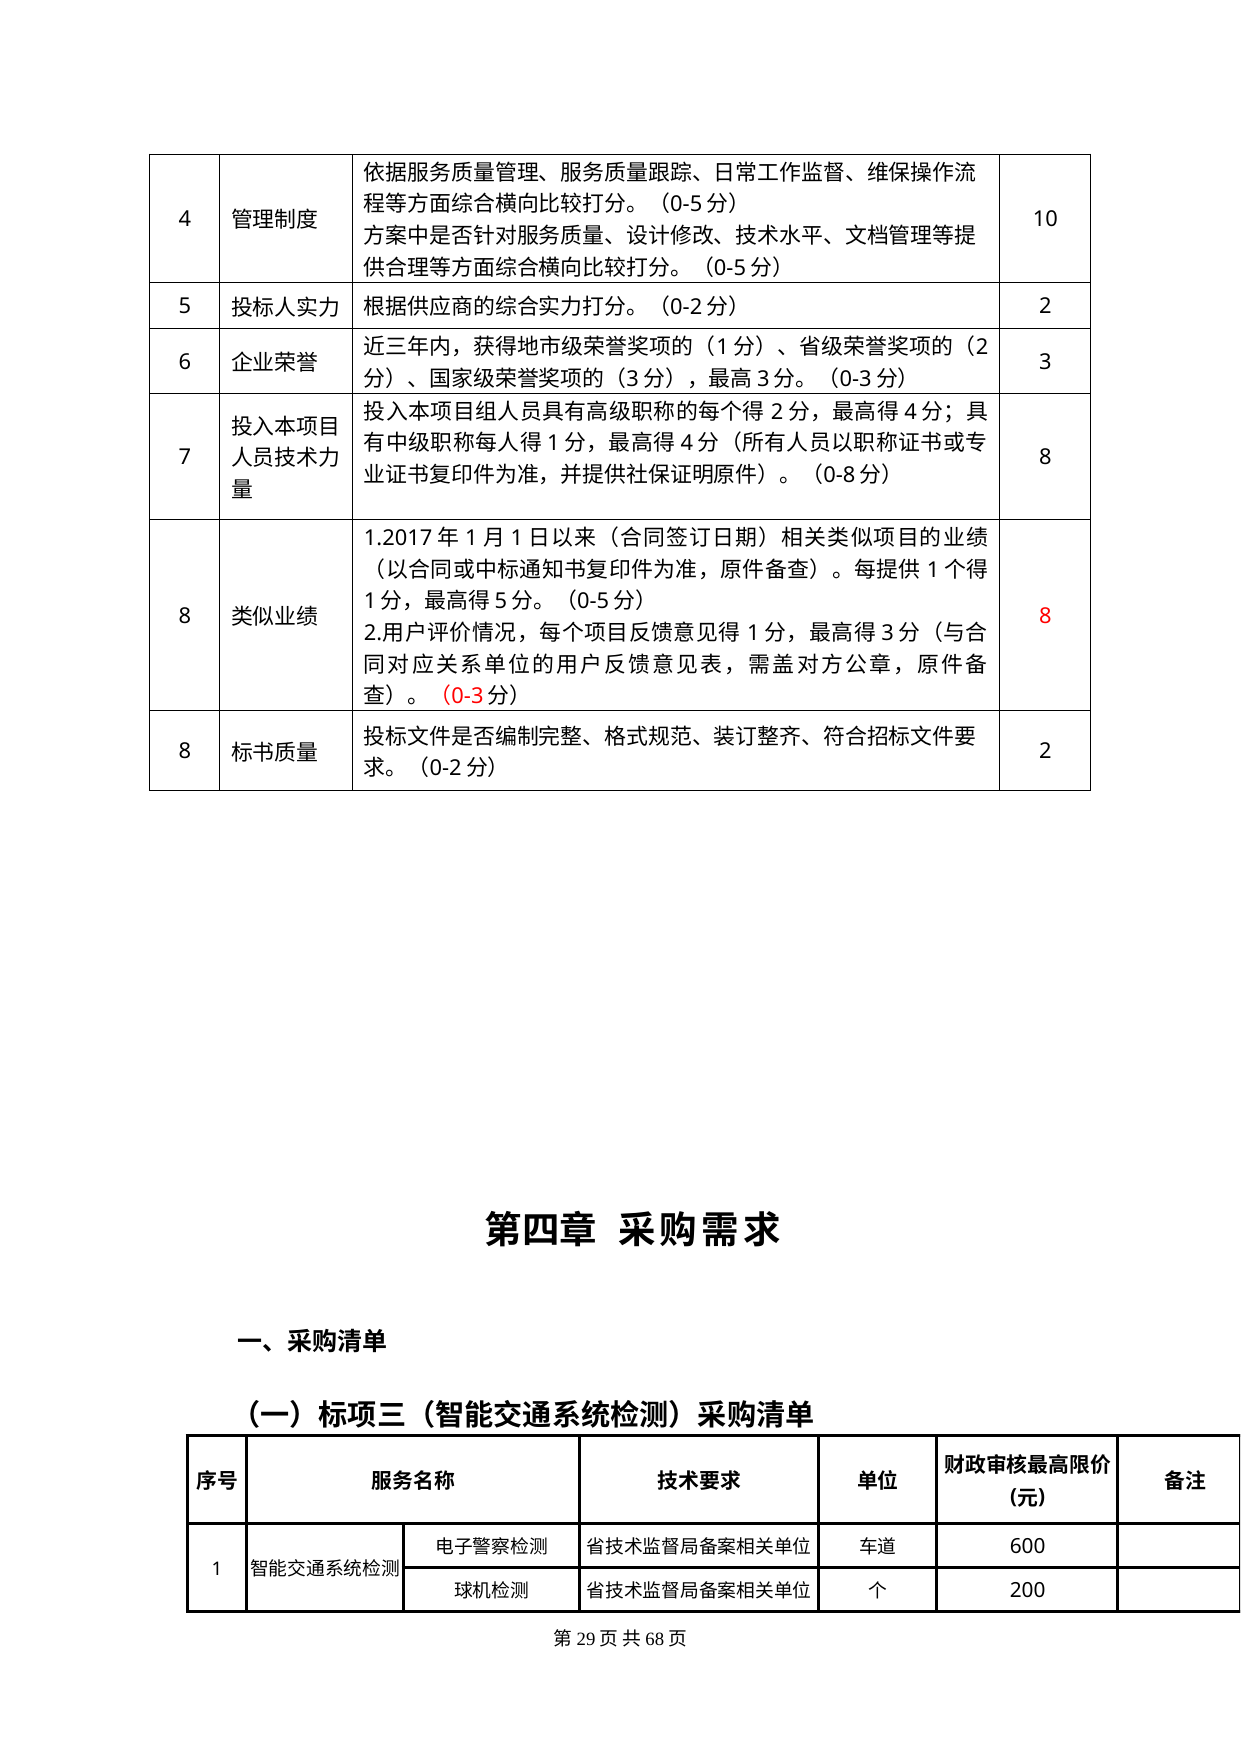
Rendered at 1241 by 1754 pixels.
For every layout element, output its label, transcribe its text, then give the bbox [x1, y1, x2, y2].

table_cell 200 [938, 1569, 1116, 1610]
table_cell 电子警察检测 [405, 1525, 578, 1566]
table_cell 投标人实力 [220, 283, 352, 328]
table_cell 1 [189, 1525, 245, 1610]
table_cell 4 [150, 155, 219, 282]
table_cell 5 [150, 283, 219, 328]
table_cell 近三年内，获得地市级荣誉奖项的（1分）、省级荣誉奖项的（2分）、国家级荣誉奖项的（3分），最高3分。（0-3分） [353, 329, 999, 393]
table_cell 个 [820, 1569, 935, 1610]
table_cell 省技术监督局备案相关单位 [581, 1525, 817, 1566]
table_cell 投标文件是否编制完整、格式规范、装订整齐、符合招标文件要求。（0-2分） [353, 711, 999, 789]
text （一）标项三（智能交通系统检测）采购清单 [231, 1392, 1053, 1434]
table_cell 类似业绩 [220, 520, 352, 710]
table_cell 投入本项目人员技术力量 [220, 394, 352, 519]
table_cell 智能交通系统检测 [248, 1525, 402, 1610]
table_header 序号 [189, 1437, 245, 1522]
table_cell 管理制度 [220, 155, 352, 282]
table_cell 8 [150, 520, 219, 710]
table_cell 600 [938, 1525, 1116, 1566]
table_cell [1119, 1569, 1239, 1610]
table_cell 投入本项目组人员具有高级职称的每个得2分，最高得4分；具有中级职称每人得1分，最高得4分（所有人员以职称证书或专业证书复印件为准，并提供社保证明原件）。（0-8分） [353, 394, 999, 519]
table_header 服务名称 [248, 1437, 578, 1522]
table_cell 10 [1000, 155, 1090, 282]
table_cell 1.2017年1月1日以来（合同签订日期）相关类似项目的业绩（以合同或中标通知书复印件为准，原件备查）。每提供1个得1分，最高得5分。（0-5分） 2.用户评价情况，每个项目反馈意见得1分，最高得3分（与合同对应关系单位的用户反馈意见表，需盖对方公章，原件备查）。（0-3分） [353, 520, 999, 710]
table_cell 7 [150, 394, 219, 519]
table_cell 根据供应商的综合实力打分。（0-2分） [353, 283, 999, 328]
table_cell 2 [1000, 711, 1090, 789]
table_cell 车道 [820, 1525, 935, 1566]
table_cell 2 [1000, 283, 1090, 328]
table_cell 标书质量 [220, 711, 352, 789]
table_cell 依据服务质量管理、服务质量跟踪、日常工作监督、维保操作流程等方面综合横向比较打分。（0-5分） 方案中是否针对服务质量、设计修改、技术水平、文档管理等提供合理等方面综合横向比较打分。（0-5分） [353, 155, 999, 282]
table_cell 企业荣誉 [220, 329, 352, 393]
table_header 财政审核最高限价 (元) [938, 1437, 1116, 1522]
text 第四章 采购需求 [212, 1200, 1053, 1254]
table_header 技术要求 [581, 1437, 817, 1522]
table_cell 8 [1000, 520, 1090, 710]
table_cell [1119, 1525, 1239, 1566]
table_cell 6 [150, 329, 219, 393]
table_cell 8 [1000, 394, 1090, 519]
table_cell 8 [150, 711, 219, 789]
text 一、采购清单 [187, 1321, 1053, 1357]
table_cell 球机检测 [405, 1569, 578, 1610]
table_header 备注 [1119, 1437, 1239, 1522]
table_cell 省技术监督局备案相关单位 [581, 1569, 817, 1610]
table_cell 3 [1000, 329, 1090, 393]
table_header 单位 [820, 1437, 935, 1522]
